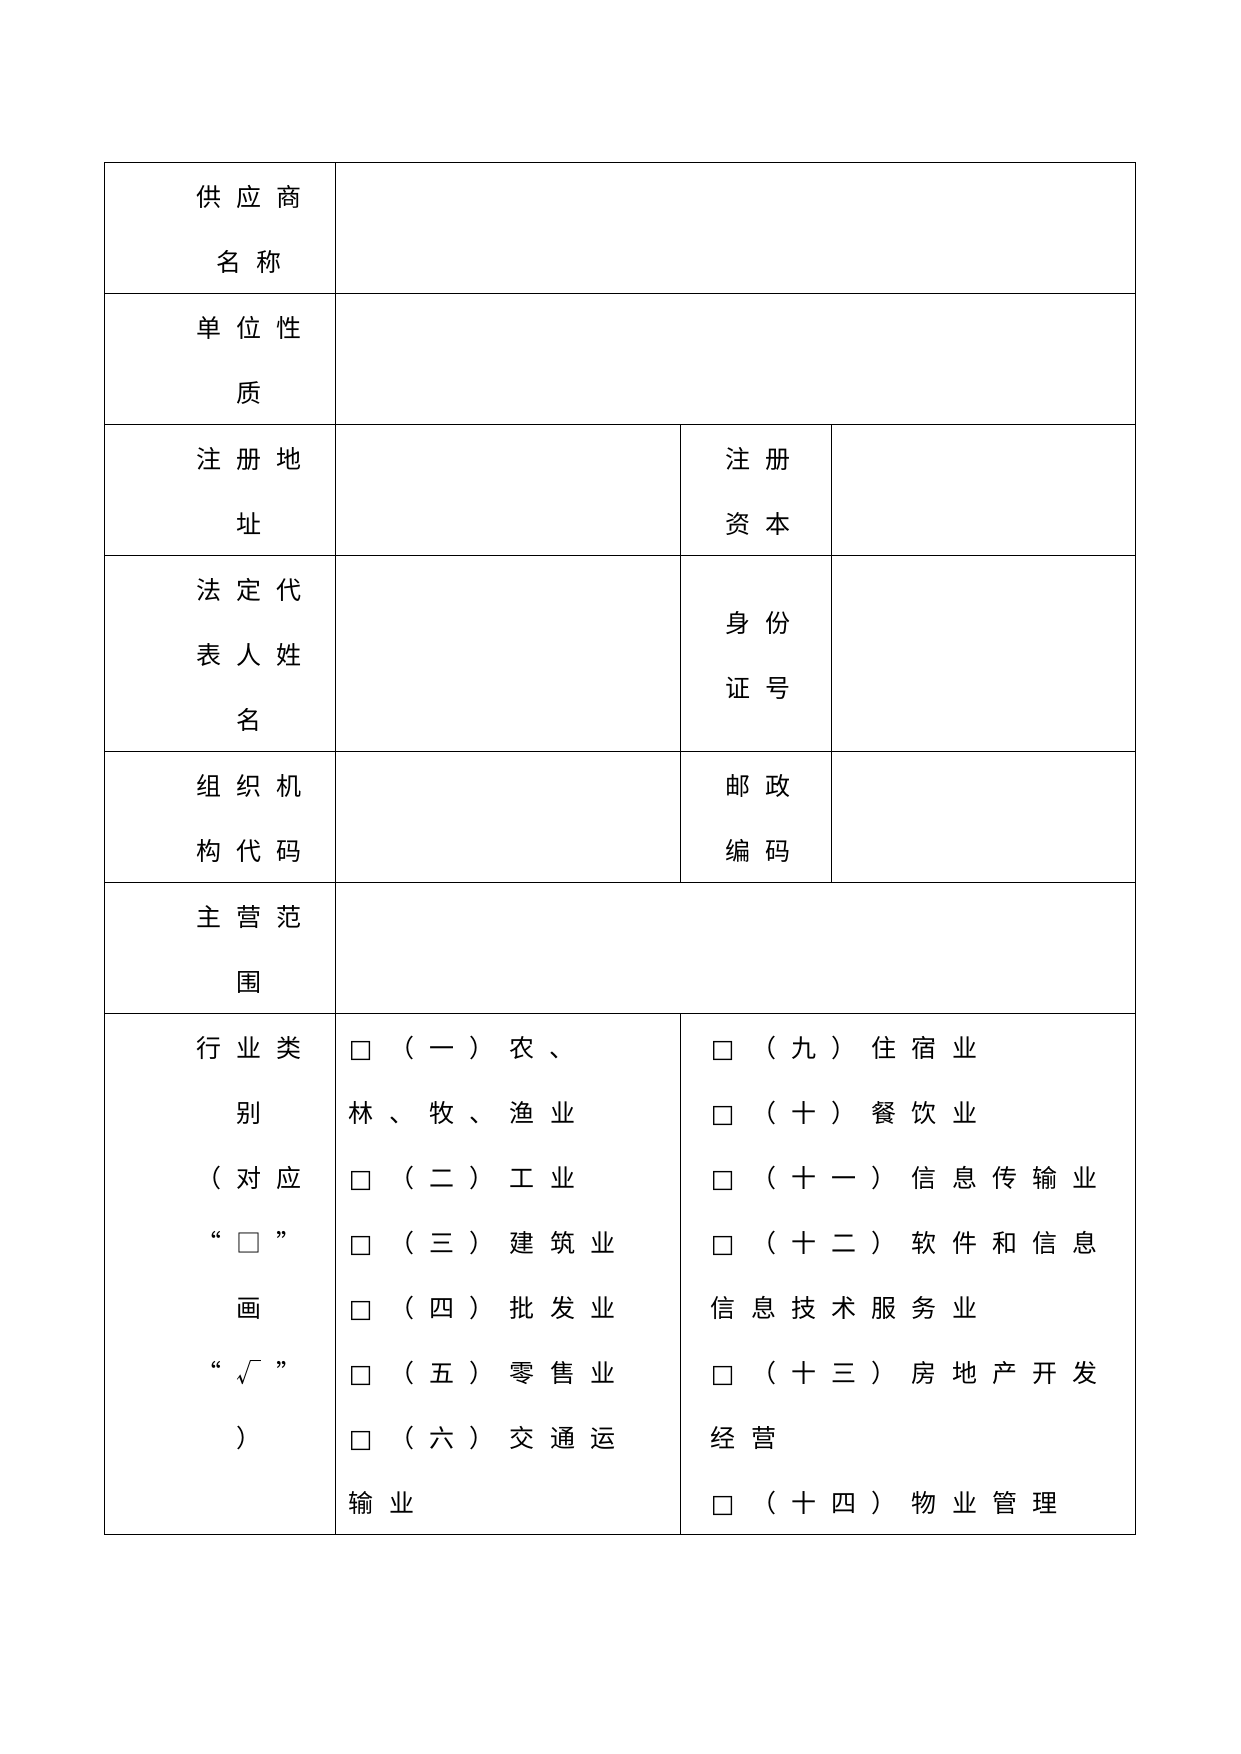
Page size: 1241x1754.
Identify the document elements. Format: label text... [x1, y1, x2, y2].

table_cell 组织机构代码 [105, 752, 335, 882]
table_header 供应商名称 [105, 163, 335, 293]
table_cell [336, 556, 680, 751]
table_cell 注册地址 [105, 425, 335, 555]
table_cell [336, 1014, 680, 1534]
table_cell 行业类别 （对应“□”画“√”） [105, 1014, 335, 1534]
table_cell 注册资本 [681, 425, 831, 555]
table_cell [832, 752, 1135, 882]
table_cell [336, 294, 1135, 424]
table_cell 法定代表人姓名 [105, 556, 335, 751]
table_cell 主营范围 [105, 883, 335, 1013]
table_cell [832, 556, 1135, 751]
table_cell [681, 1014, 1135, 1534]
table_cell [832, 425, 1135, 555]
table_header [336, 163, 1135, 293]
table_cell [336, 752, 680, 882]
table_cell 邮政编码 [681, 752, 831, 882]
table_cell [336, 425, 680, 555]
table_cell 单位性质 [105, 294, 335, 424]
table_cell [336, 883, 1135, 1013]
table_cell 身份证号 [681, 556, 831, 751]
